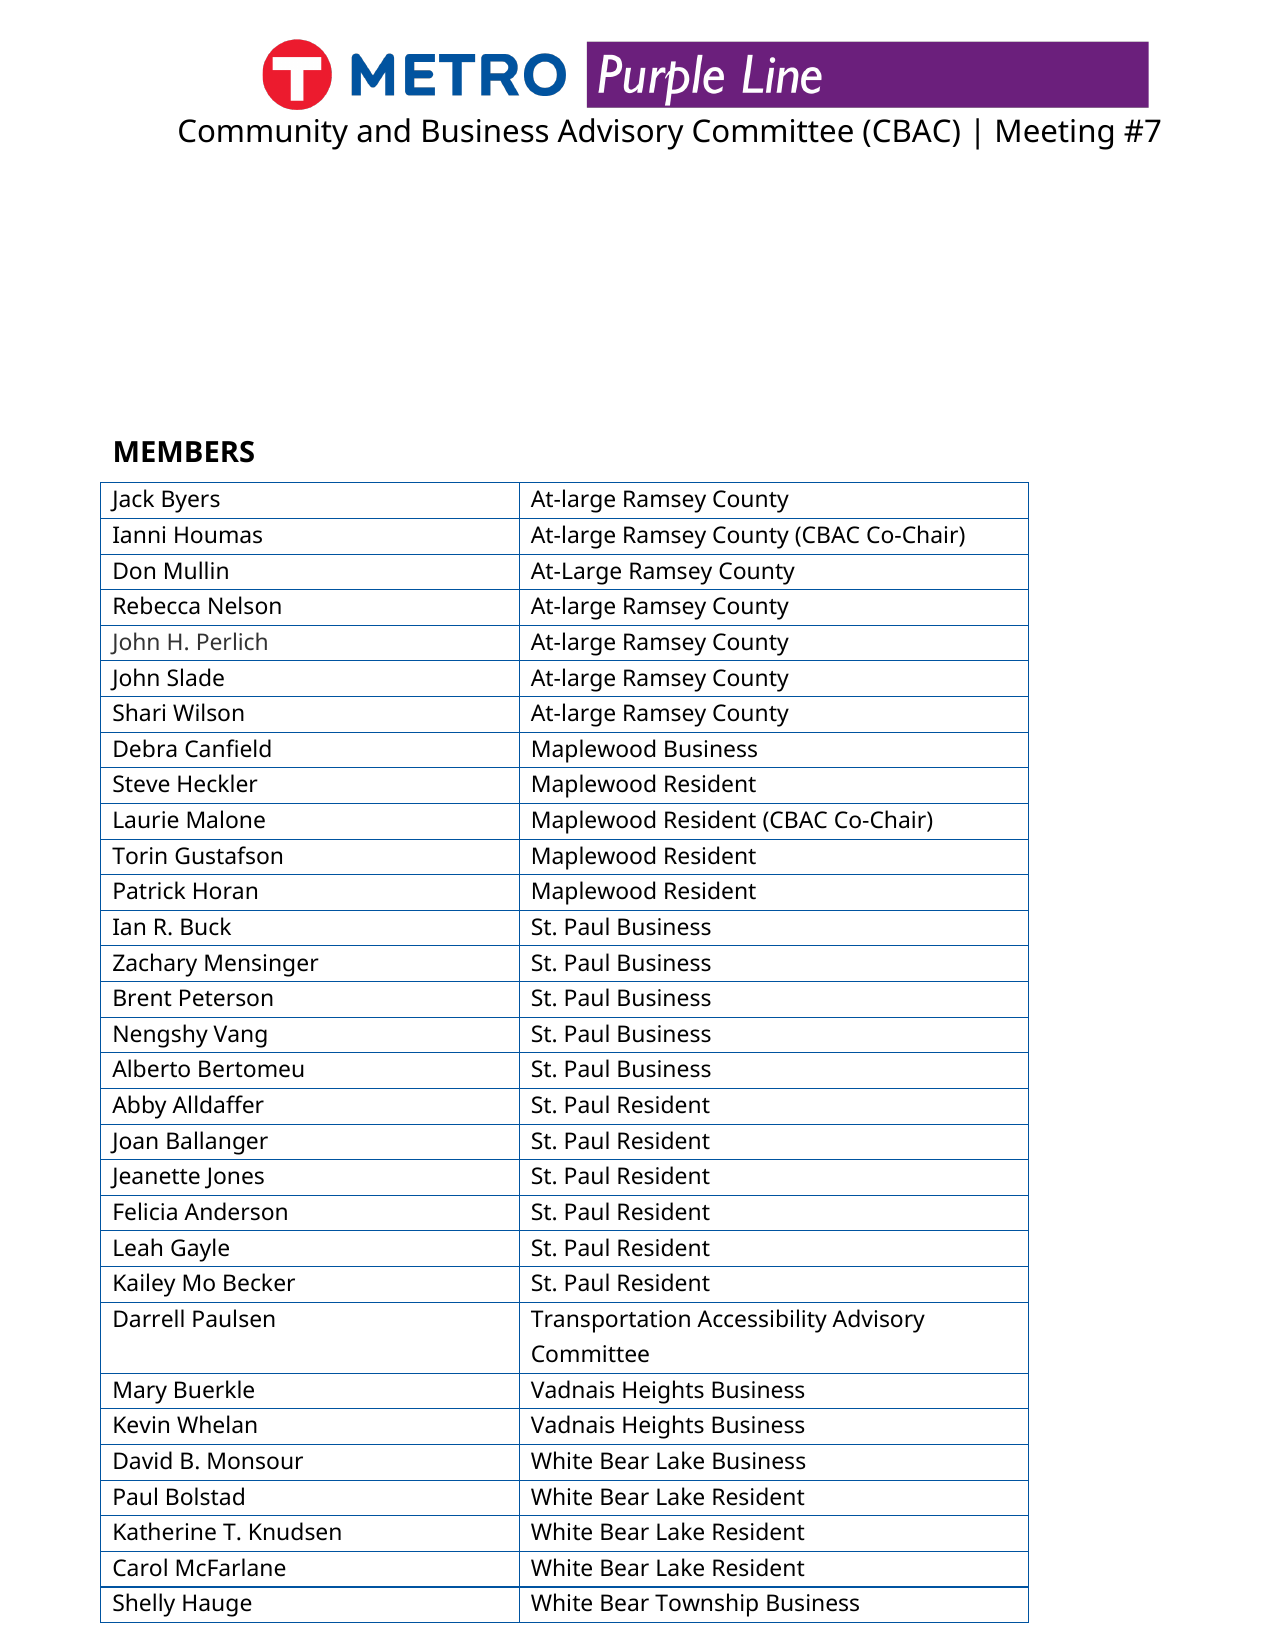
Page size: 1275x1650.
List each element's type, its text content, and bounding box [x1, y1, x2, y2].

table_cell Maplewood Business [520, 733, 1028, 767]
table_cell Ian R. Buck [101, 911, 519, 945]
table_cell Transportation Accessibility Advisory Committee [520, 1303, 1028, 1373]
table_cell Maplewood Resident [520, 768, 1028, 803]
table_cell St. Paul Resident [520, 1125, 1028, 1159]
table_cell Carol McFarlane [101, 1552, 519, 1586]
table_cell At-large Ramsey County [520, 661, 1028, 696]
table_cell Jeanette Jones [101, 1160, 519, 1195]
table_cell White Bear Township Business [520, 1588, 1028, 1622]
table_cell John H. Perlich [101, 626, 519, 660]
table_cell Rebecca Nelson [101, 590, 519, 625]
table_cell St. Paul Resident [520, 1267, 1028, 1302]
table_cell White Bear Lake Resident [520, 1481, 1028, 1515]
table_cell Maplewood Resident [520, 875, 1028, 910]
table_cell Ianni Houmas [101, 519, 519, 553]
table_cell Laurie Malone [101, 804, 519, 838]
table_cell Katherine T. Knudsen [101, 1516, 519, 1551]
table_cell Vadnais Heights Business [520, 1374, 1028, 1408]
table_cell Abby Alldaffer [101, 1089, 519, 1123]
table_cell Don Mullin [101, 555, 519, 589]
table_cell St. Paul Resident [520, 1196, 1028, 1230]
table_cell White Bear Lake Resident [520, 1516, 1028, 1551]
table_cell Steve Heckler [101, 768, 519, 803]
table_cell At-large Ramsey County [520, 590, 1028, 625]
table_cell Paul Bolstad [101, 1481, 519, 1515]
table_cell Patrick Horan [101, 875, 519, 910]
table_cell Kailey Mo Becker [101, 1267, 519, 1302]
text MEMBERS [112, 431, 1162, 471]
table_cell Maplewood Resident [520, 840, 1028, 874]
table_cell White Bear Lake Business [520, 1445, 1028, 1479]
table_cell White Bear Lake Resident [520, 1552, 1028, 1586]
table_cell At-large Ramsey County [520, 697, 1028, 732]
table_cell St. Paul Business [520, 982, 1028, 1017]
table_cell St. Paul Resident [520, 1160, 1028, 1195]
table_cell Torin Gustafson [101, 840, 519, 874]
table_cell Felicia Anderson [101, 1196, 519, 1230]
table_header Jack Byers [101, 483, 519, 518]
table_cell St. Paul Business [520, 911, 1028, 945]
table_cell John Slade [101, 661, 519, 696]
table_header At-large Ramsey County [520, 483, 1028, 518]
table_cell At-large Ramsey County (CBAC Co-Chair) [520, 519, 1028, 553]
table_cell Shelly Hauge [101, 1588, 519, 1622]
table_cell Maplewood Resident (CBAC Co-Chair) [520, 804, 1028, 838]
table_cell Alberto Bertomeu [101, 1053, 519, 1088]
table_cell Mary Buerkle [101, 1374, 519, 1408]
table_cell At-large Ramsey County [520, 626, 1028, 660]
table_cell Shari Wilson [101, 697, 519, 732]
picture [262, 39, 1149, 110]
table_cell David B. Monsour [101, 1445, 519, 1479]
table_cell Darrell Paulsen [101, 1303, 519, 1373]
table_cell Nengshy Vang [101, 1018, 519, 1052]
table_cell St. Paul Business [520, 1018, 1028, 1052]
table_cell Zachary Mensinger [101, 946, 519, 981]
table_cell Debra Canfield [101, 733, 519, 767]
table_cell Vadnais Heights Business [520, 1409, 1028, 1444]
table_cell St. Paul Resident [520, 1231, 1028, 1266]
table_cell St. Paul Business [520, 946, 1028, 981]
table_cell Kevin Whelan [101, 1409, 519, 1444]
table_cell At-Large Ramsey County [520, 555, 1028, 589]
table_cell Joan Ballanger [101, 1125, 519, 1159]
table_cell Leah Gayle [101, 1231, 519, 1266]
table_cell St. Paul Business [520, 1053, 1028, 1088]
table_cell Brent Peterson [101, 982, 519, 1017]
table_cell St. Paul Resident [520, 1089, 1028, 1123]
